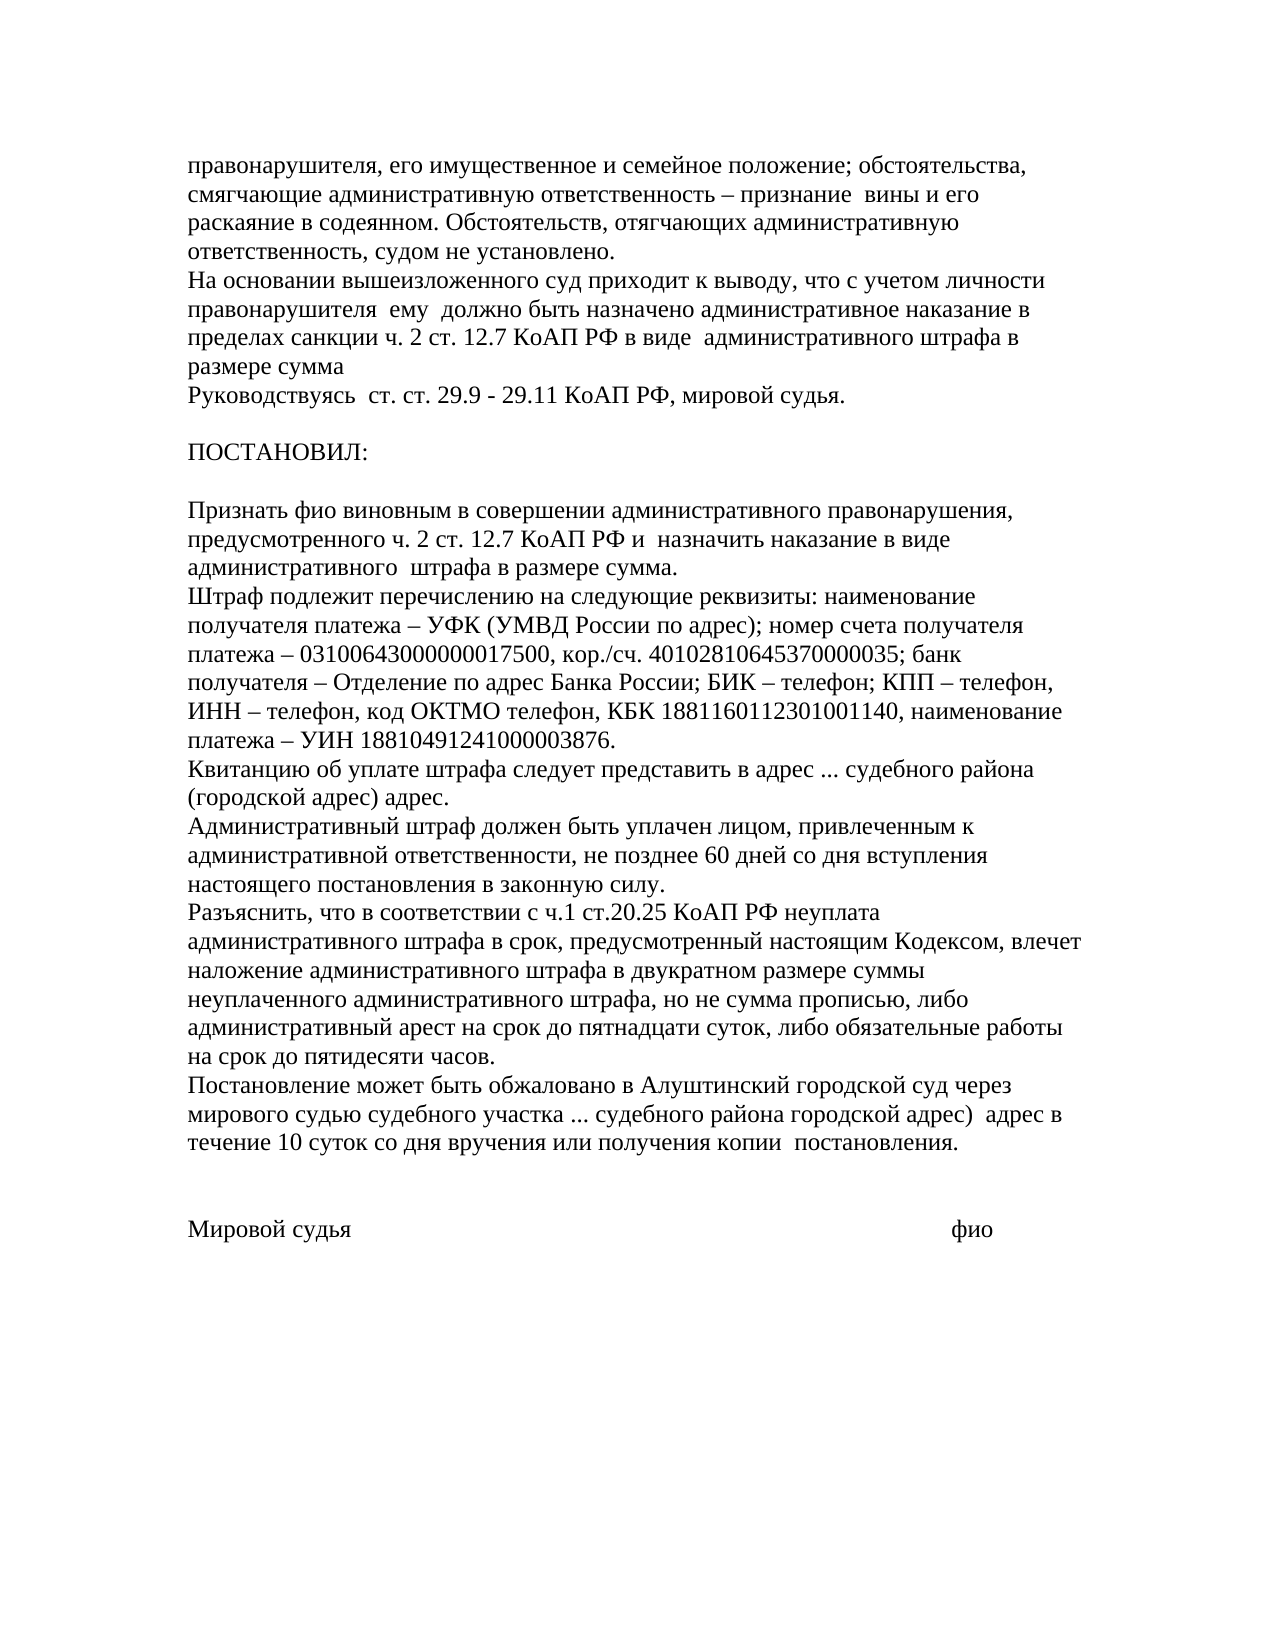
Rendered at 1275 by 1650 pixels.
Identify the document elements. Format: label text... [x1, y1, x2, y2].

text Руководствуясь ст. ст. 29.9 - 29.11 КоАП РФ, мировой судья. [187, 380, 1087, 409]
text ПОСТАНОВИЛ: [187, 437, 1087, 466]
text Штраф подлежит перечислению на следующие реквизиты: наименование получателя платежа – УФК (УМВД России по адрес); номер счета получателя платежа – 03100643000000017500, кор./сч. 40102810645370000035; банк получателя – Отделение по адрес Банка России; БИК – телефон; КПП – телефон, ИНН – телефон, код ОКТМО телефон, КБК 1881160112301001140, наименование платежа – УИН 18810491241000003876. [187, 581, 1087, 754]
text Разъяснить, что в соответствии с ч.1 ст.20.25 КоАП РФ неуплата административного штрафа в срок, предусмотренный настоящим Кодексом, влечет наложение административного штрафа в двукратном размере суммы неуплаченного административного штрафа, но не сумма прописью, либо административный арест на срок до пятнадцати суток, либо обязательные работы на срок до пятидесяти часов. [187, 897, 1087, 1070]
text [187, 150, 1087, 265]
text Постановление может быть обжаловано в Алуштинский городской суд через мирового судью судебного участка ... судебного района городской адрес) адрес в течение 10 суток со дня вручения или получения копии постановления. [187, 1070, 1087, 1156]
text Признать фио виновным в совершении административного правонарушения, предусмотренного ч. 2 ст. 12.7 КоАП РФ и назначить наказание в виде административного штрафа в размере сумма. [187, 495, 1087, 581]
text Квитанцию об уплате штрафа следует представить в адрес ... судебного района (городской адрес) адрес. [187, 754, 1087, 811]
text На основании вышеизложенного суд приходит к выводу, что с учетом личности правонарушителя ему должно быть назначено административное наказание в пределах санкции ч. 2 ст. 12.7 КоАП РФ в виде административного штрафа в размере сумма [187, 265, 1087, 380]
text Мировой судья фио [187, 1214, 1087, 1242]
text Административный штраф должен быть уплачен лицом, привлеченным к административной ответственности, не позднее 60 дней со дня вступления настоящего постановления в законную силу. [187, 811, 1087, 897]
